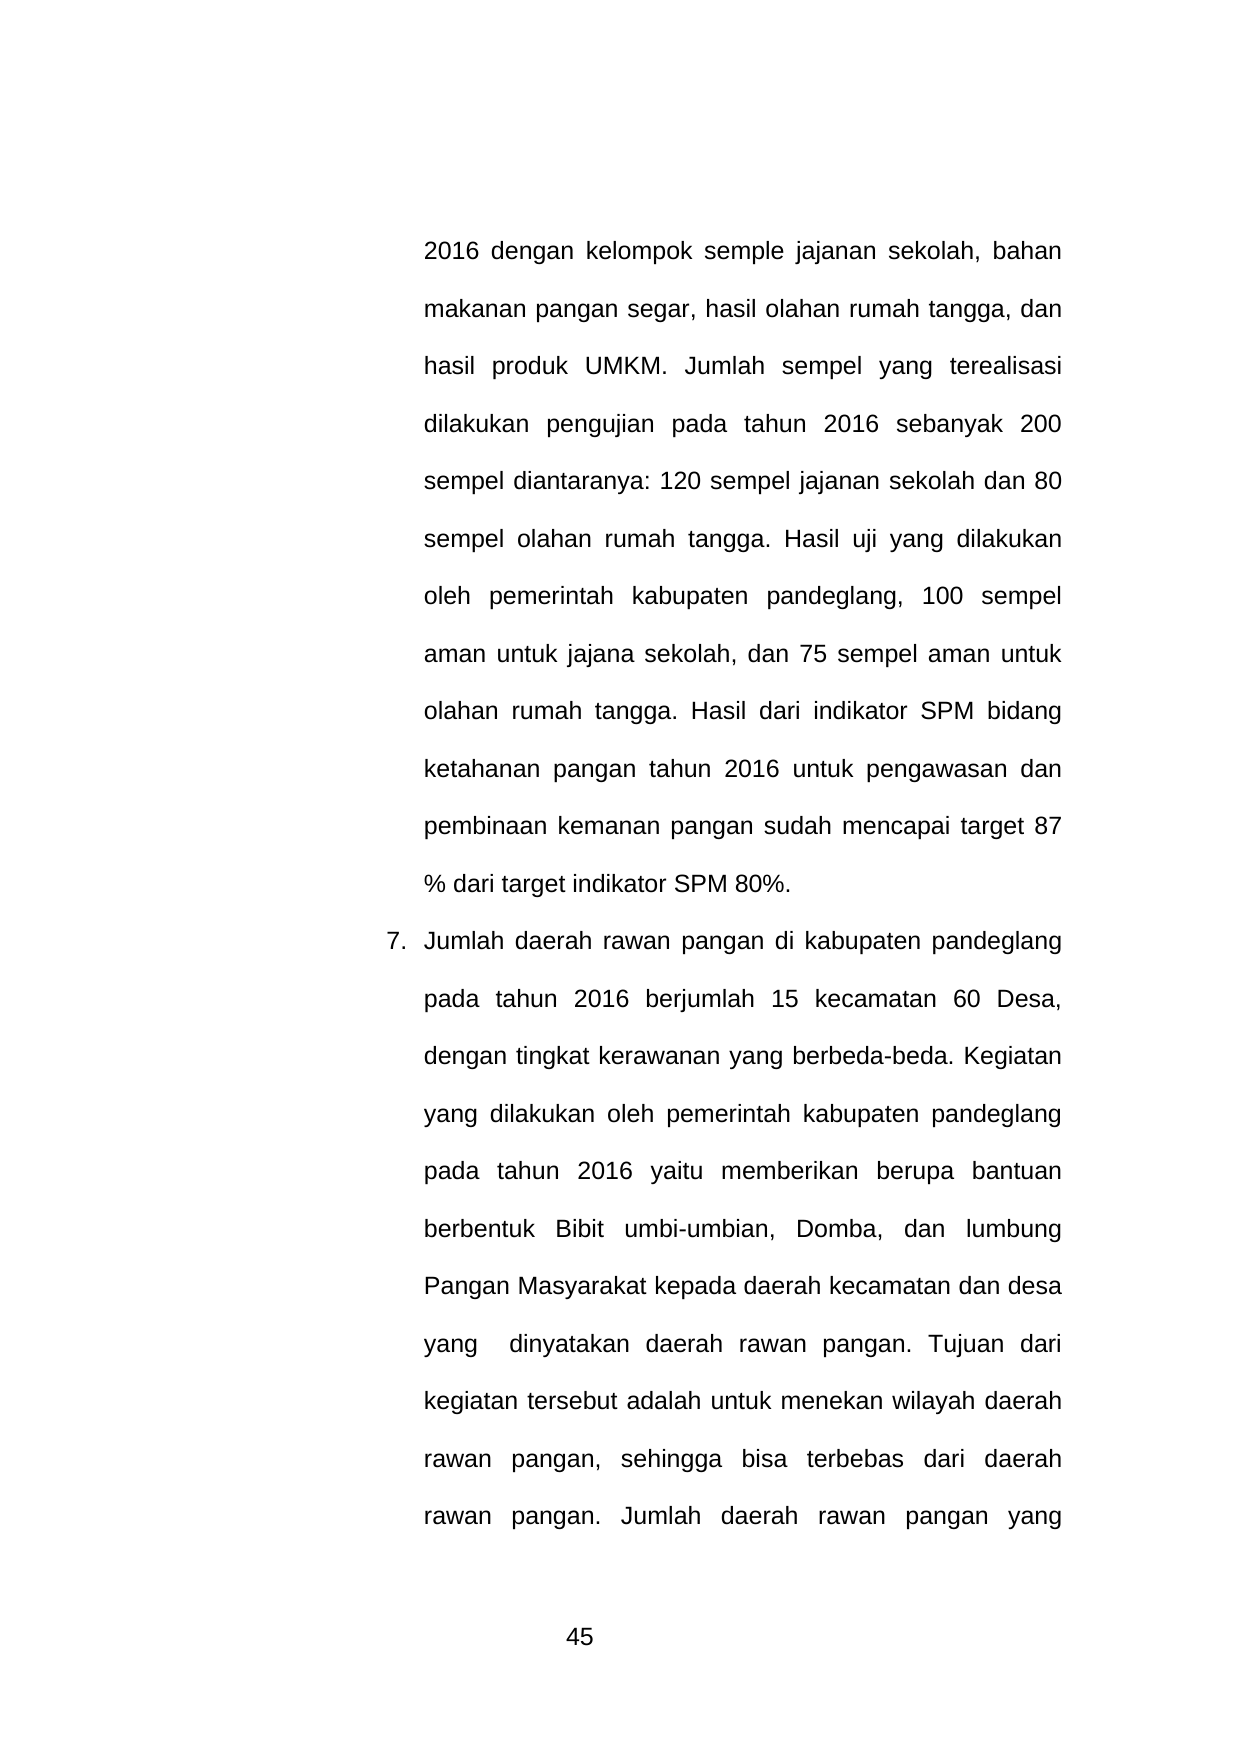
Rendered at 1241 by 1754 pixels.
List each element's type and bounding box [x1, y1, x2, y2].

list [386, 236, 1063, 897]
list [386, 926, 1063, 1530]
